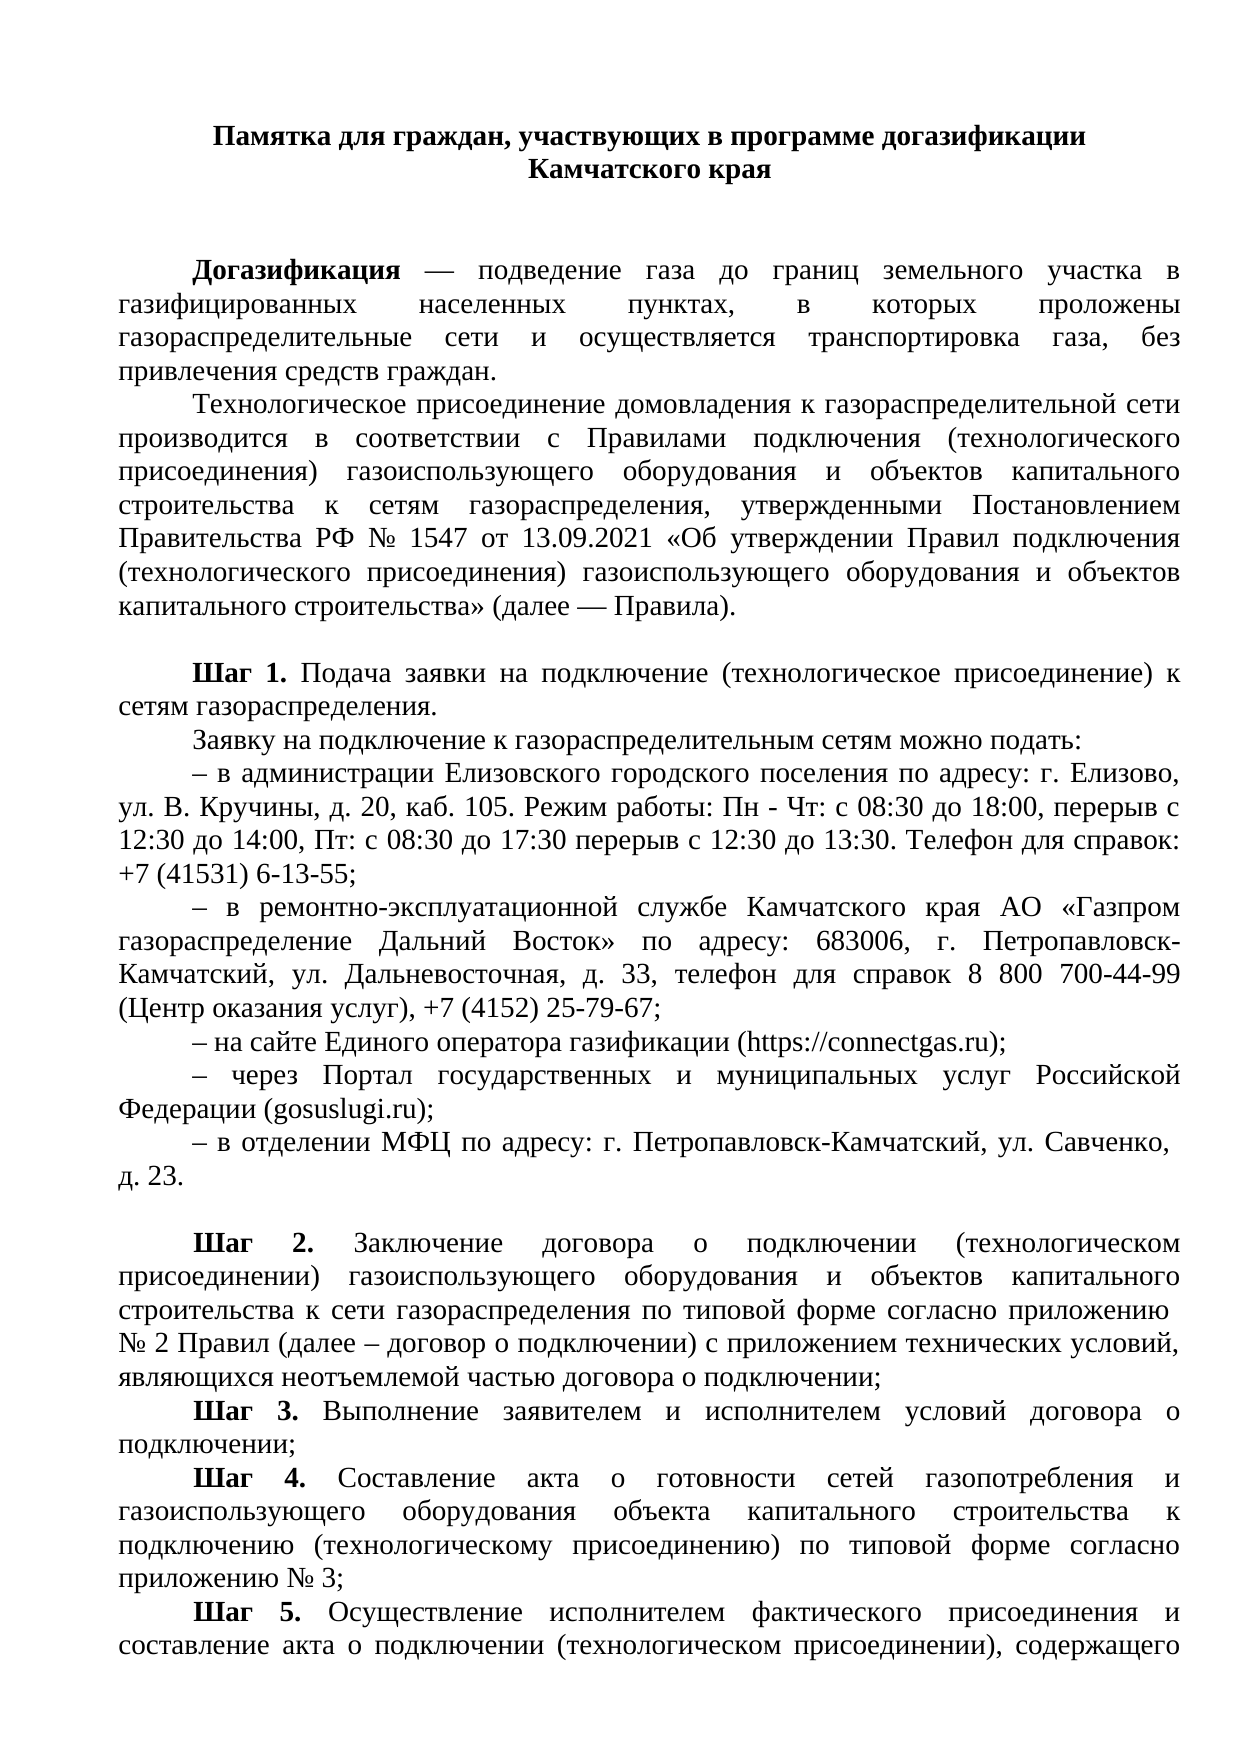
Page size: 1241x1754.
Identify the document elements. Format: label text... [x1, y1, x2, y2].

text Шаг 4. Составление акта о готовности сетей газопотребления и газоиспользующего оборудования объекта капитального строительства к подключению (технологическому присоединению) по типовой форме согласно приложению № 3; [118, 1460, 1181, 1594]
text Шаг 1. Подача заявки на подключение (технологическое присоединение) к сетям газораспределения. [118, 655, 1181, 722]
text Памятка для граждан, участвующих в программе догазификации [118, 118, 1181, 152]
text Технологическое присоединение домовладения к газораспределительной сети производится в соответствии с Правилами подключения (технологического присоединения) газоиспользующего оборудования и объектов капитального строительства к сетям газораспределения, утвержденными Постановлением Правительства РФ № 1547 от 13.09.2021 «Об утверждении Правил подключения (технологического присоединения) газоиспользующего оборудования и объектов капитального строительства» (далее — Правила). [118, 386, 1181, 621]
text Догазификация — подведение газа до границ земельного участка в газифицированных населенных пунктах, в которых проложены газораспределительные сети и осуществляется транспортировка газа, без привлечения средств граждан. [118, 252, 1181, 386]
text – в ремонтно-эксплуатационной службе Камчатского края АО «Газпром газораспределение Дальний Восток» по адресу: 683006, г. Петропавловск-Камчатский, ул. Дальневосточная, д. 33, телефон для справок 8 800 700-44-99 (Центр оказания услуг), +7 (4152) 25-79-67; [118, 889, 1181, 1024]
text – через Портал государственных и муниципальных услуг Российской Федерации (gosuslugi.ru); [118, 1057, 1181, 1124]
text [118, 1594, 1181, 1661]
text – на сайте Единого оператора газификации (https://connectgas.ru); [118, 1024, 1181, 1057]
text – в отделении МФЦ по адресу: г. Петропавловск-Камчатский, ул. Савченко, д. 23. [118, 1124, 1181, 1191]
text Камчатского края [118, 152, 1181, 185]
text – в администрации Елизовского городского поселения по адресу: г. Елизово, ул. В. Кручины, д. 20, каб. 105. Режим работы: Пн - Чт: с 08:30 до 18:00, перерыв с 12:30 до 14:00, Пт: с 08:30 до 17:30 перерыв с 12:30 до 13:30. Телефон для справок: +7 (41531) 6-13-55; [118, 755, 1181, 889]
text Заявку на подключение к газораспределительным сетям можно подать: [118, 722, 1181, 755]
text Шаг 3. Выполнение заявителем и исполнителем условий договора о подключении; [118, 1393, 1181, 1460]
text Шаг 2. Заключение договора о подключении (технологическом присоединении) газоиспользующего оборудования и объектов капитального строительства к сети газораспределения по типовой форме согласно приложению № 2 Правил (далее – договор о подключении) с приложением технических условий, являющихся неотъемлемой частью договора о подключении; [118, 1225, 1181, 1393]
